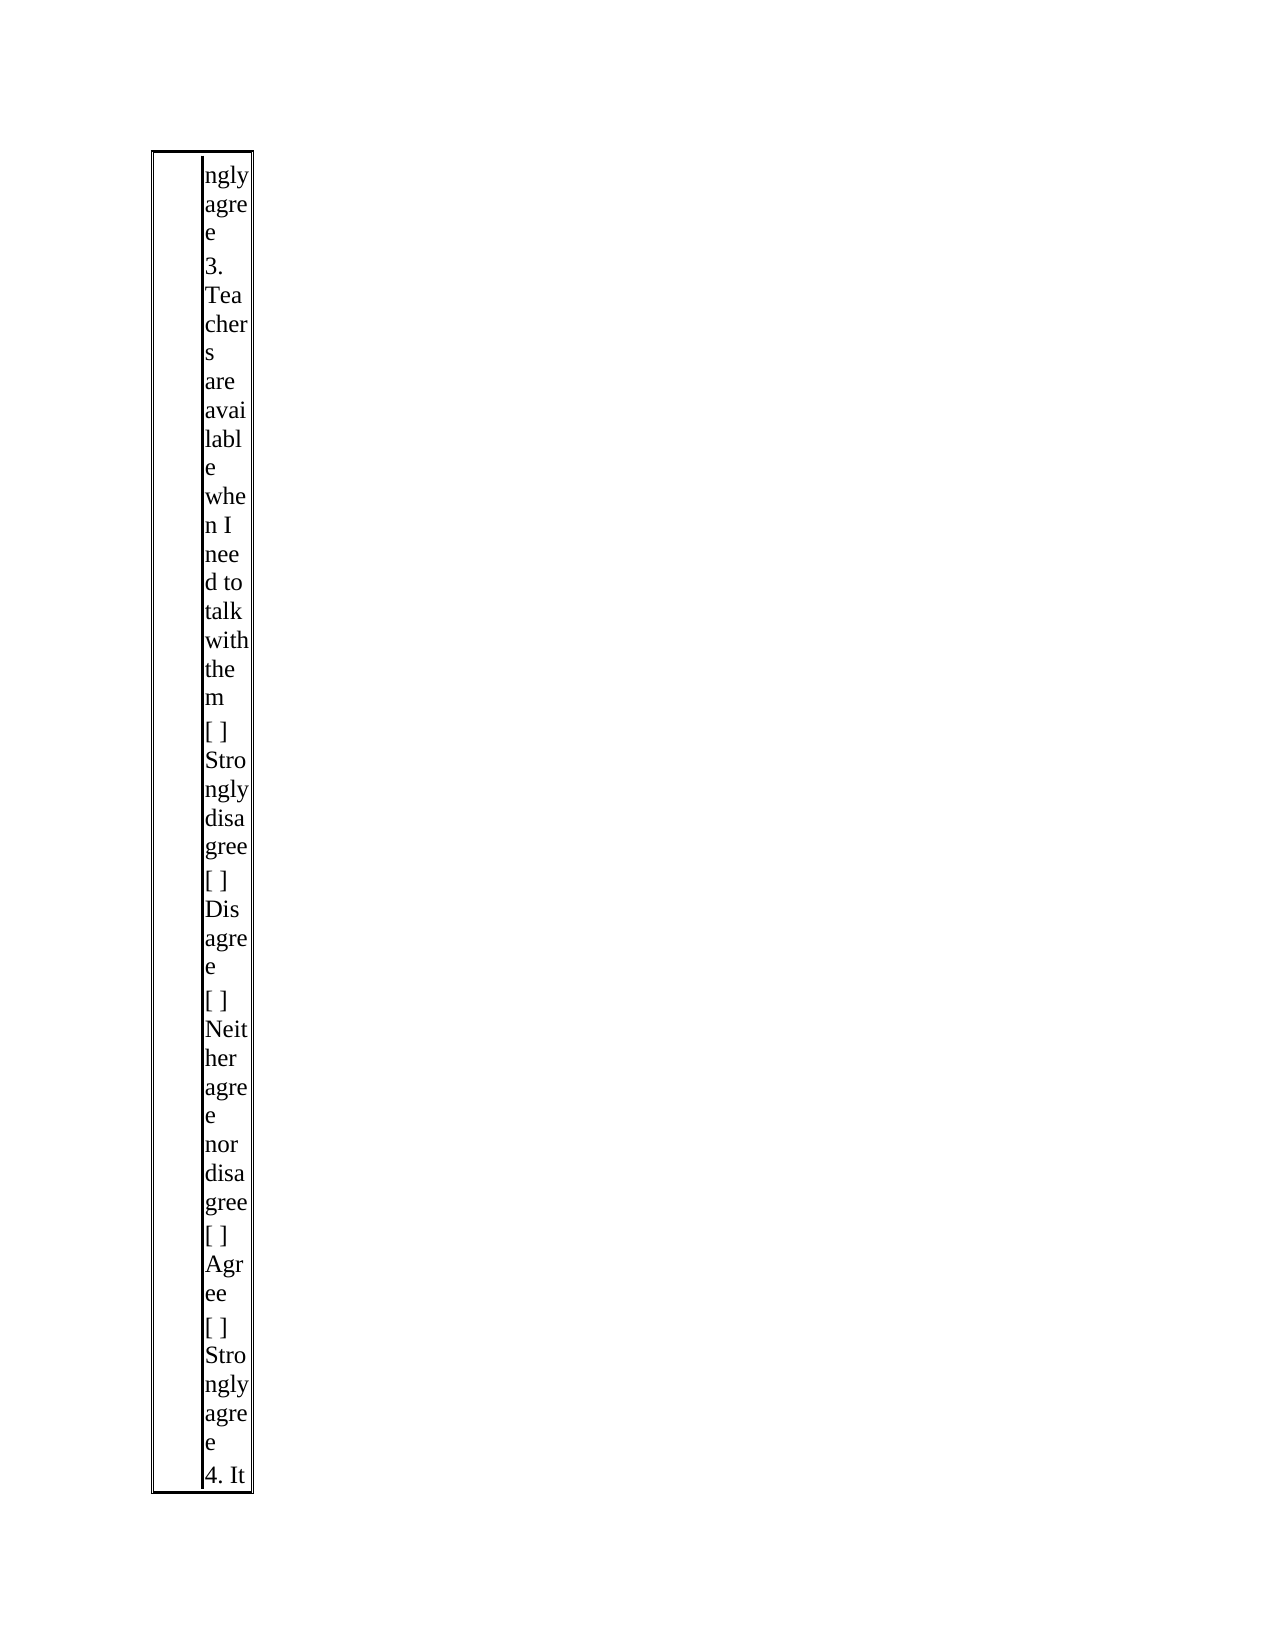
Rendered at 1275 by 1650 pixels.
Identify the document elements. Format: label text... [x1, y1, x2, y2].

table_cell Protocol: [154, 153, 202, 1491]
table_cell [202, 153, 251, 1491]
